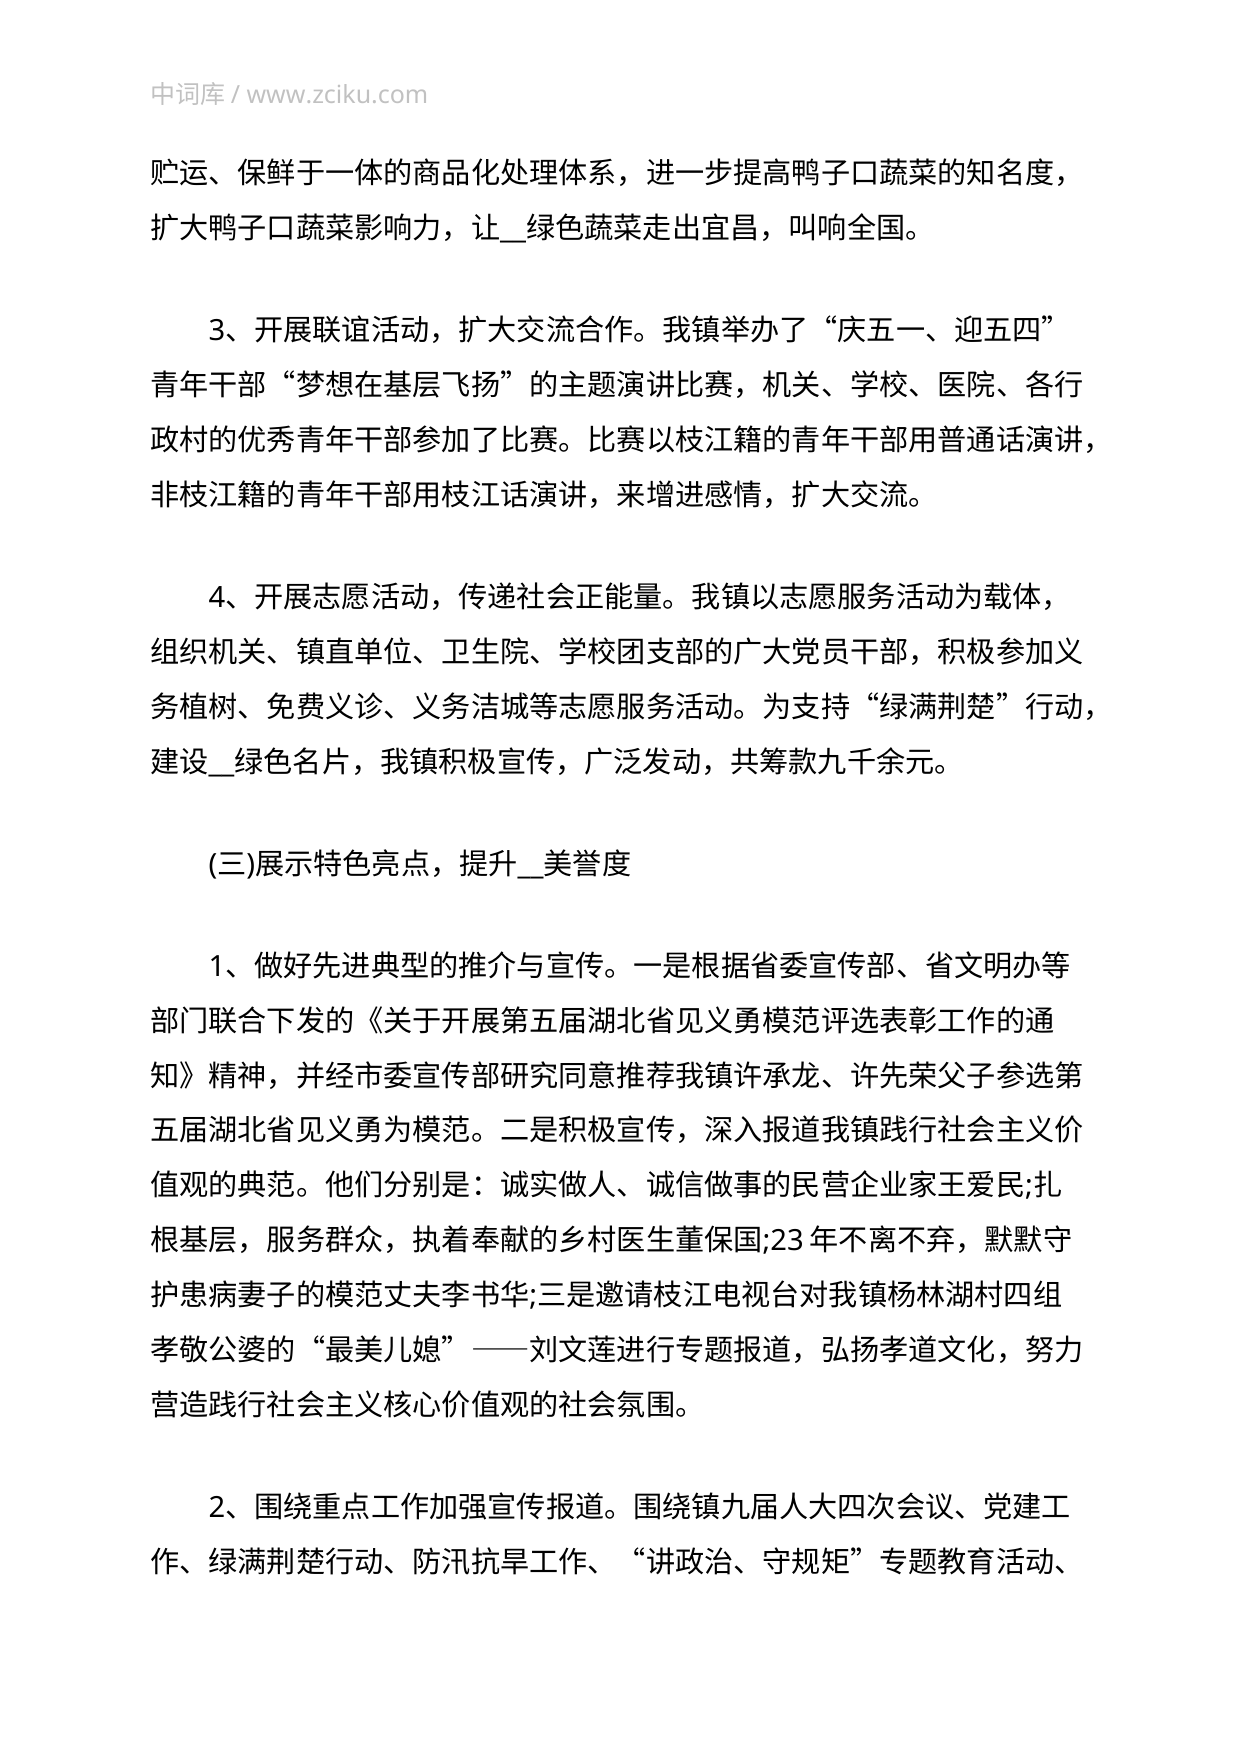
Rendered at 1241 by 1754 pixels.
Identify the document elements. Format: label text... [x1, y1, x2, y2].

text 3、开展联谊活动，扩大交流合作。我镇举办了“庆五一、迎五四”青年干部“梦想在基层飞扬”的主题演讲比赛，机关、学校、医院、各行政村的优秀青年干部参加了比赛。比赛以枝江籍的青年干部用普通话演讲，非枝江籍的青年干部用枝江话演讲，来增进感情，扩大交流。 [150, 307, 1090, 514]
text (三)展示特色亮点，提升__美誉度 [150, 840, 1090, 883]
text 4、开展志愿活动，传递社会正能量。我镇以志愿服务活动为载体，组织机关、镇直单位、卫生院、学校团支部的广大党员干部，积极参加义务植树、免费义诊、义务洁城等志愿服务活动。为支持“绿满荆楚”行动，建设__绿色名片，我镇积极宣传，广泛发动，共筹款九千余元。 [150, 573, 1090, 781]
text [150, 1483, 1090, 1581]
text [150, 150, 1090, 247]
text 1、做好先进典型的推介与宣传。一是根据省委宣传部、省文明办等部门联合下发的《关于开展第五届湖北省见义勇模范评选表彰工作的通知》精神，并经市委宣传部研究同意推荐我镇许承龙、许先荣父子参选第五届湖北省见义勇为模范。二是积极宣传，深入报道我镇践行社会主义价值观的典范。他们分别是：诚实做人、诚信做事的民营企业家王爱民;扎根基层，服务群众，执着奉献的乡村医生董保国;23年不离不弃，默默守护患病妻子的模范丈夫李书华;三是邀请枝江电视台对我镇杨林湖村四组孝敬公婆的“最美儿媳”——刘文莲进行专题报道，弘扬孝道文化，努力营造践行社会主义核心价值观的社会氛围。 [150, 942, 1090, 1424]
